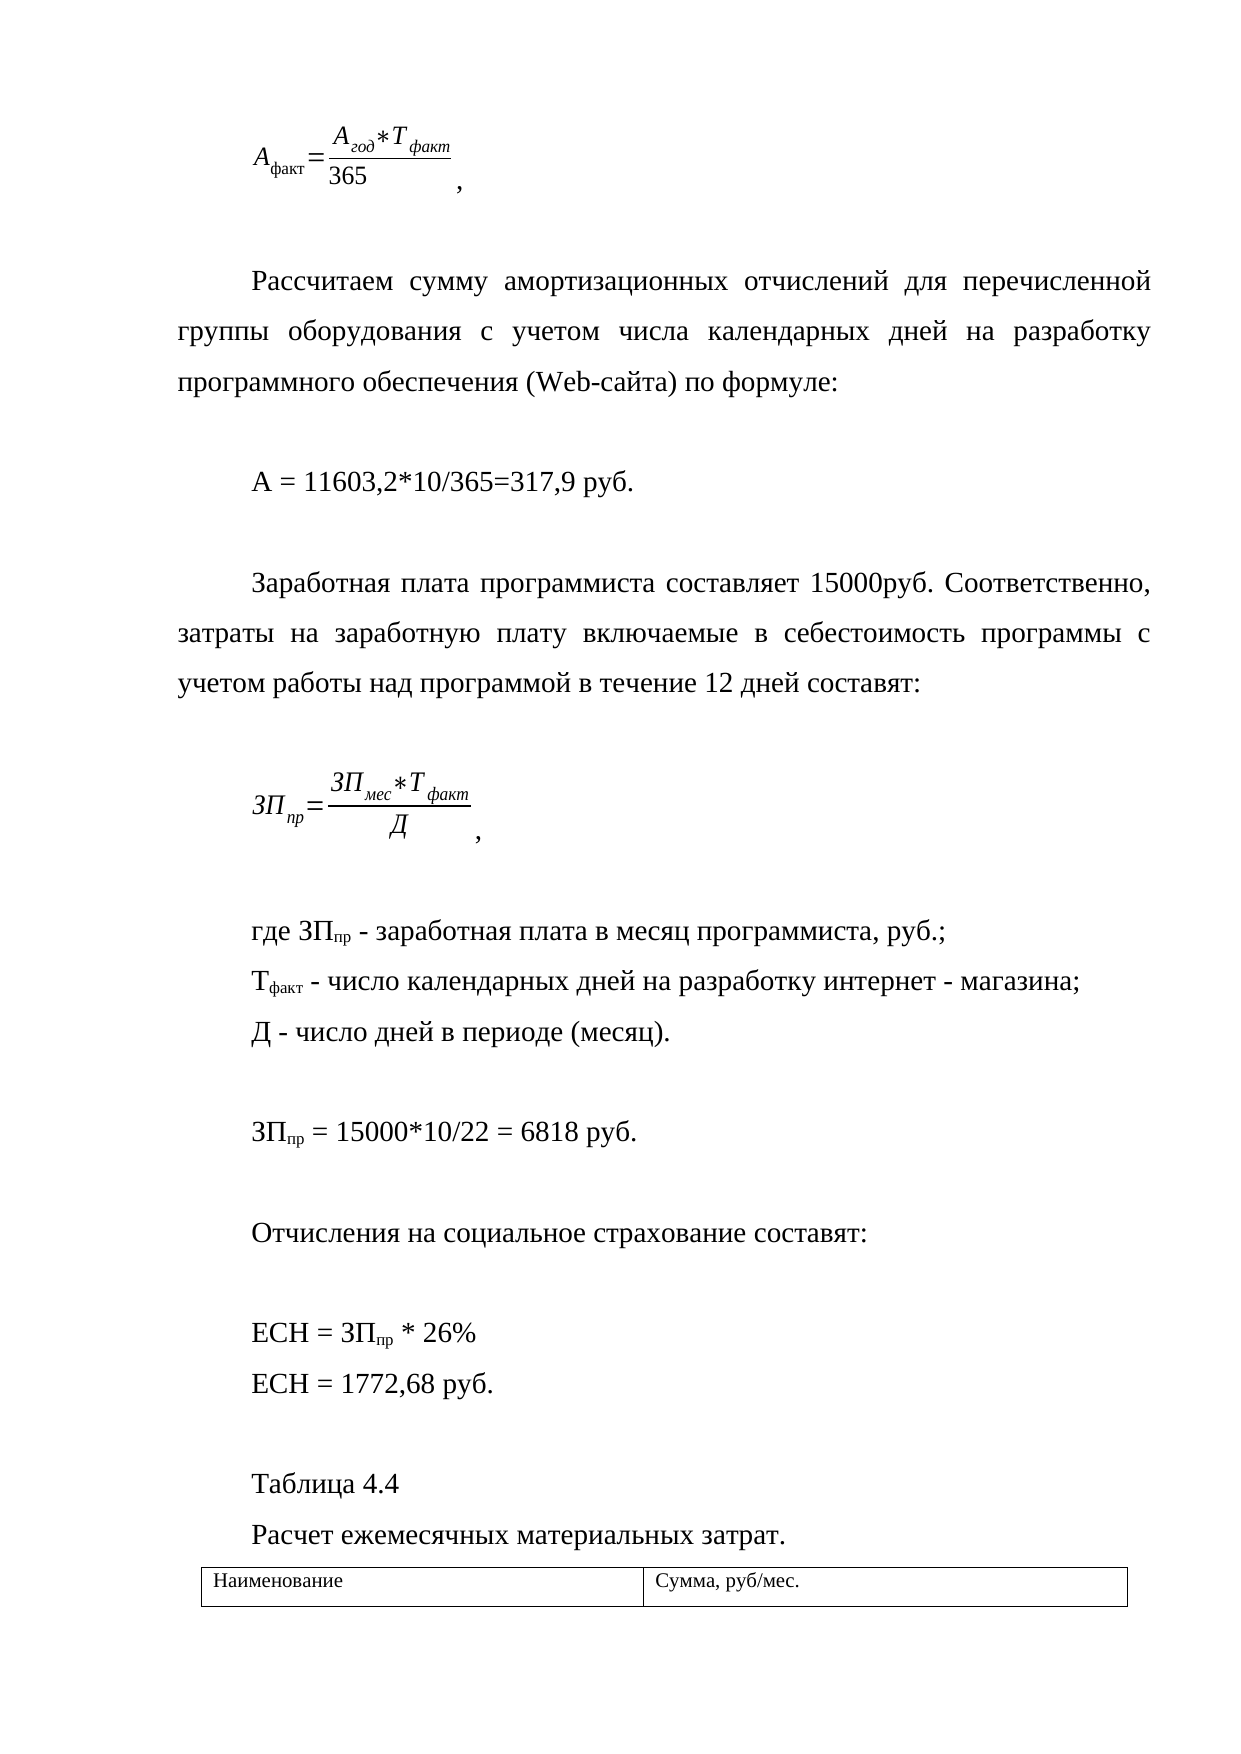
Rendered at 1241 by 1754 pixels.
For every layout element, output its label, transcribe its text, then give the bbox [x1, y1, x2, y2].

text ЕСН = 1772,68 руб. [177, 1366, 1152, 1399]
text , [177, 121, 1152, 196]
text Д - число дней в периоде (месяц). [177, 1014, 1152, 1047]
text А = 11603,2*10/365=317,9 руб. [177, 464, 1152, 498]
text , [177, 766, 1152, 846]
text ЕСН = ЗПпр * 26% [177, 1316, 1152, 1349]
table_header Сумма, руб/мес. [644, 1568, 1127, 1606]
text где ЗПпр - заработная плата в месяц программиста, руб.; [177, 913, 1152, 947]
text Тфакт - число календарных дней на разработку интернет - магазина; [177, 963, 1152, 997]
text Рассчитаем сумму амортизационных отчислений для перечисленной группы оборудования с учетом числа календарных дней на разработку программного обеспечения (Web-сайта) по формуле: [177, 263, 1152, 397]
text Таблица 4.4 [177, 1466, 1152, 1500]
text Отчисления на социальное страхование составят: [177, 1215, 1152, 1248]
table_header Наименование [202, 1568, 643, 1606]
text Заработная плата программиста составляет 15000руб. Соответственно, затраты на заработную плату включаемые в себестоимость программы с учетом работы над программой в течение 12 дней составят: [177, 565, 1152, 699]
text ЗПпр = 15000*10/22 = 6818 руб. [177, 1114, 1152, 1148]
text Расчет ежемесячных материальных затрат. [177, 1517, 1152, 1550]
